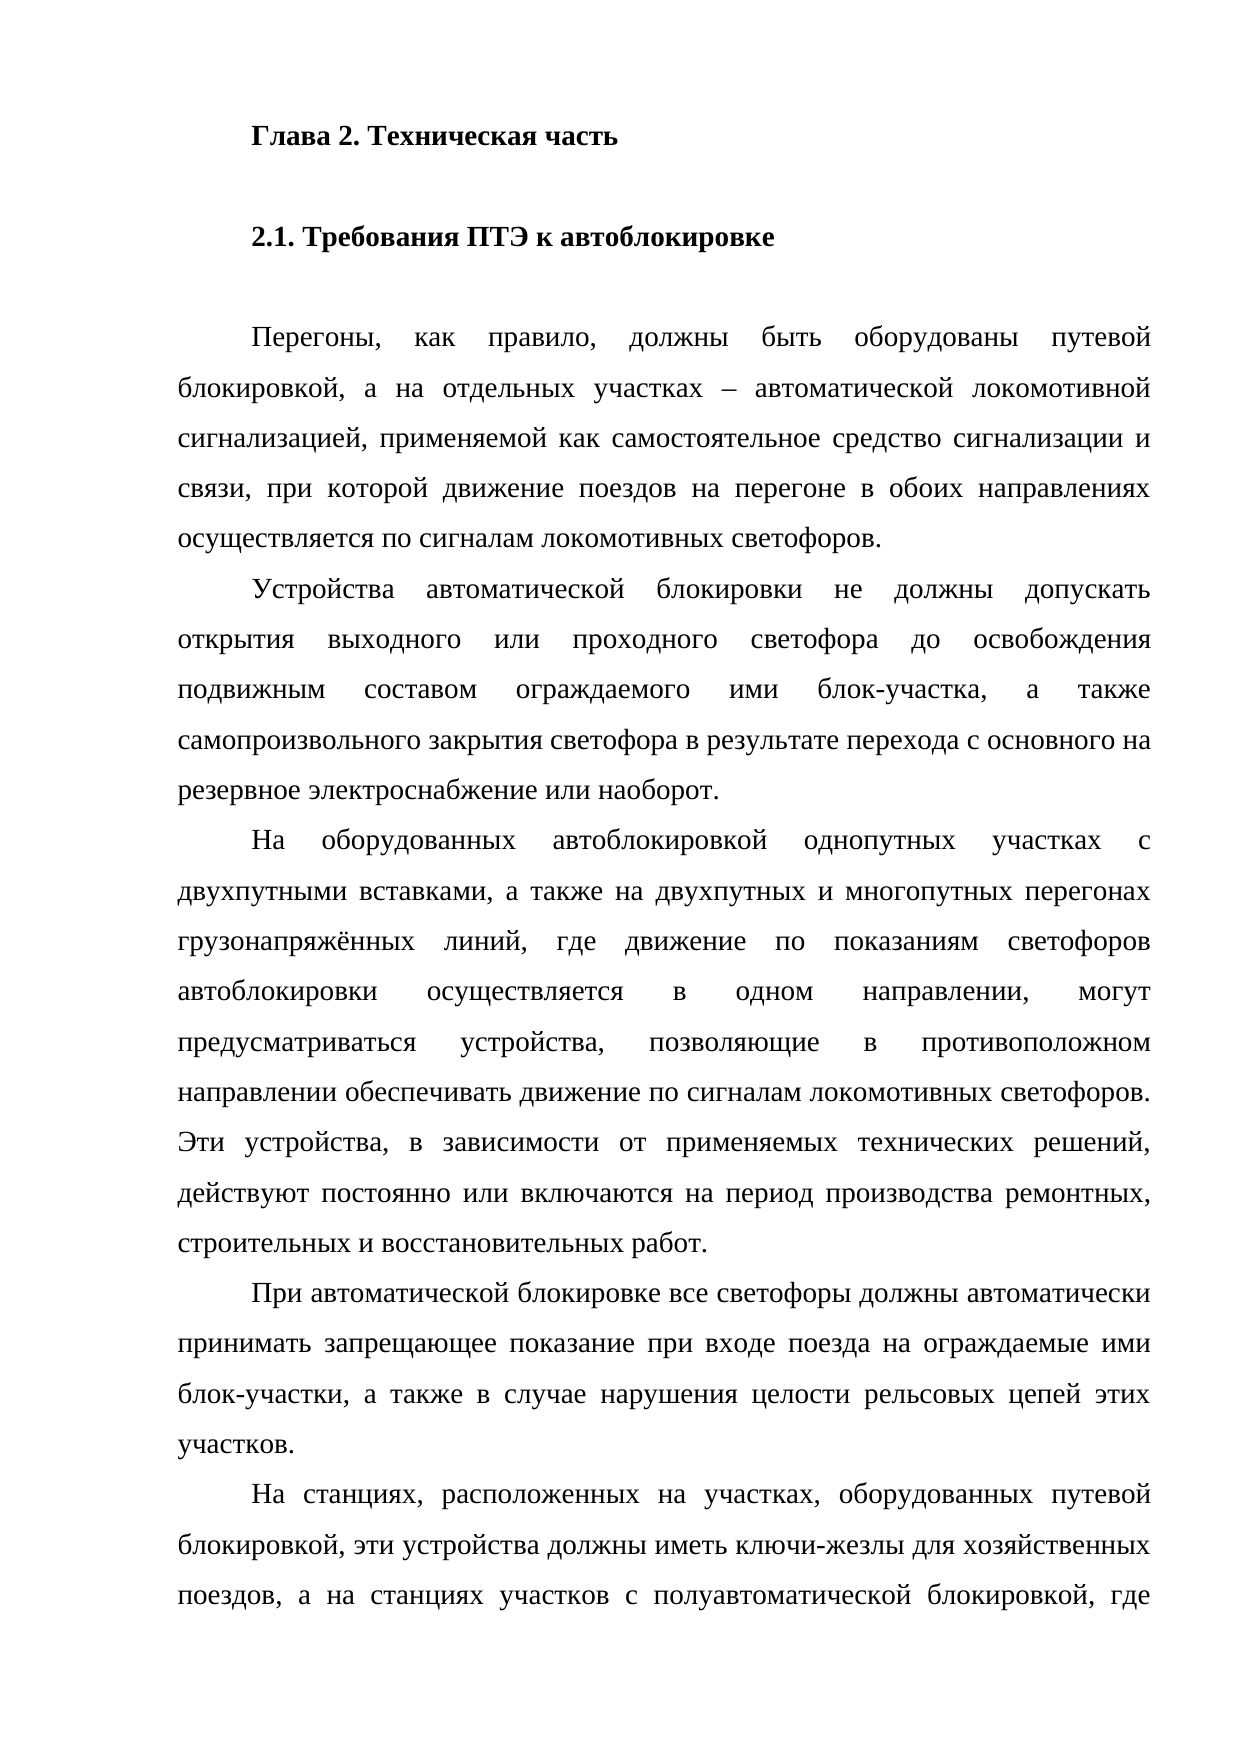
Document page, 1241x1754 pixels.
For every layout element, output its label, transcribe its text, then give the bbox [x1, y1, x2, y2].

text Перегоны, как правило, должны быть оборудованы путевой блокировкой, а на отдельных участках – автоматической локомотивной сигнализацией, применяемой как самостоятельное средство сигнализации и связи, при которой движение поездов на перегоне в обоих направлениях осуществляется по сигналам локомотивных светофоров. [177, 319, 1152, 554]
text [177, 1477, 1152, 1611]
text Глава 2. Техническая часть [177, 118, 1152, 152]
text Устройства автоматической блокировки не должны допускать открытия выходного или проходного светофора до освобождения подвижным составом ограждаемого ими блок-участка, а также самопроизвольного закрытия светофора в результате перехода с основного на резервное электроснабжение или наоборот. [177, 571, 1152, 806]
text На оборудованных автоблокировкой однопутных участках с двухпутными вставками, а также на двухпутных и многопутных перегонах грузонапряжённых линий, где движение по показаниям светофоров автоблокировки осуществляется в одном направлении, могут предусматриваться устройства, позволяющие в противоположном направлении обеспечивать движение по сигналам локомотивных светофоров. Эти устройства, в зависимости от применяемых технических решений, действуют постоянно или включаются на период производства ремонтных, строительных и восстановительных работ. [177, 822, 1152, 1258]
text При автоматической блокировке все светофоры должны автоматически принимать запрещающее показание при входе поезда на ограждаемые ими блок-участки, а также в случае нарушения целости рельсовых цепей этих участков. [177, 1275, 1152, 1460]
text 2.1. Требования ПТЭ к автоблокировке [177, 219, 1152, 252]
